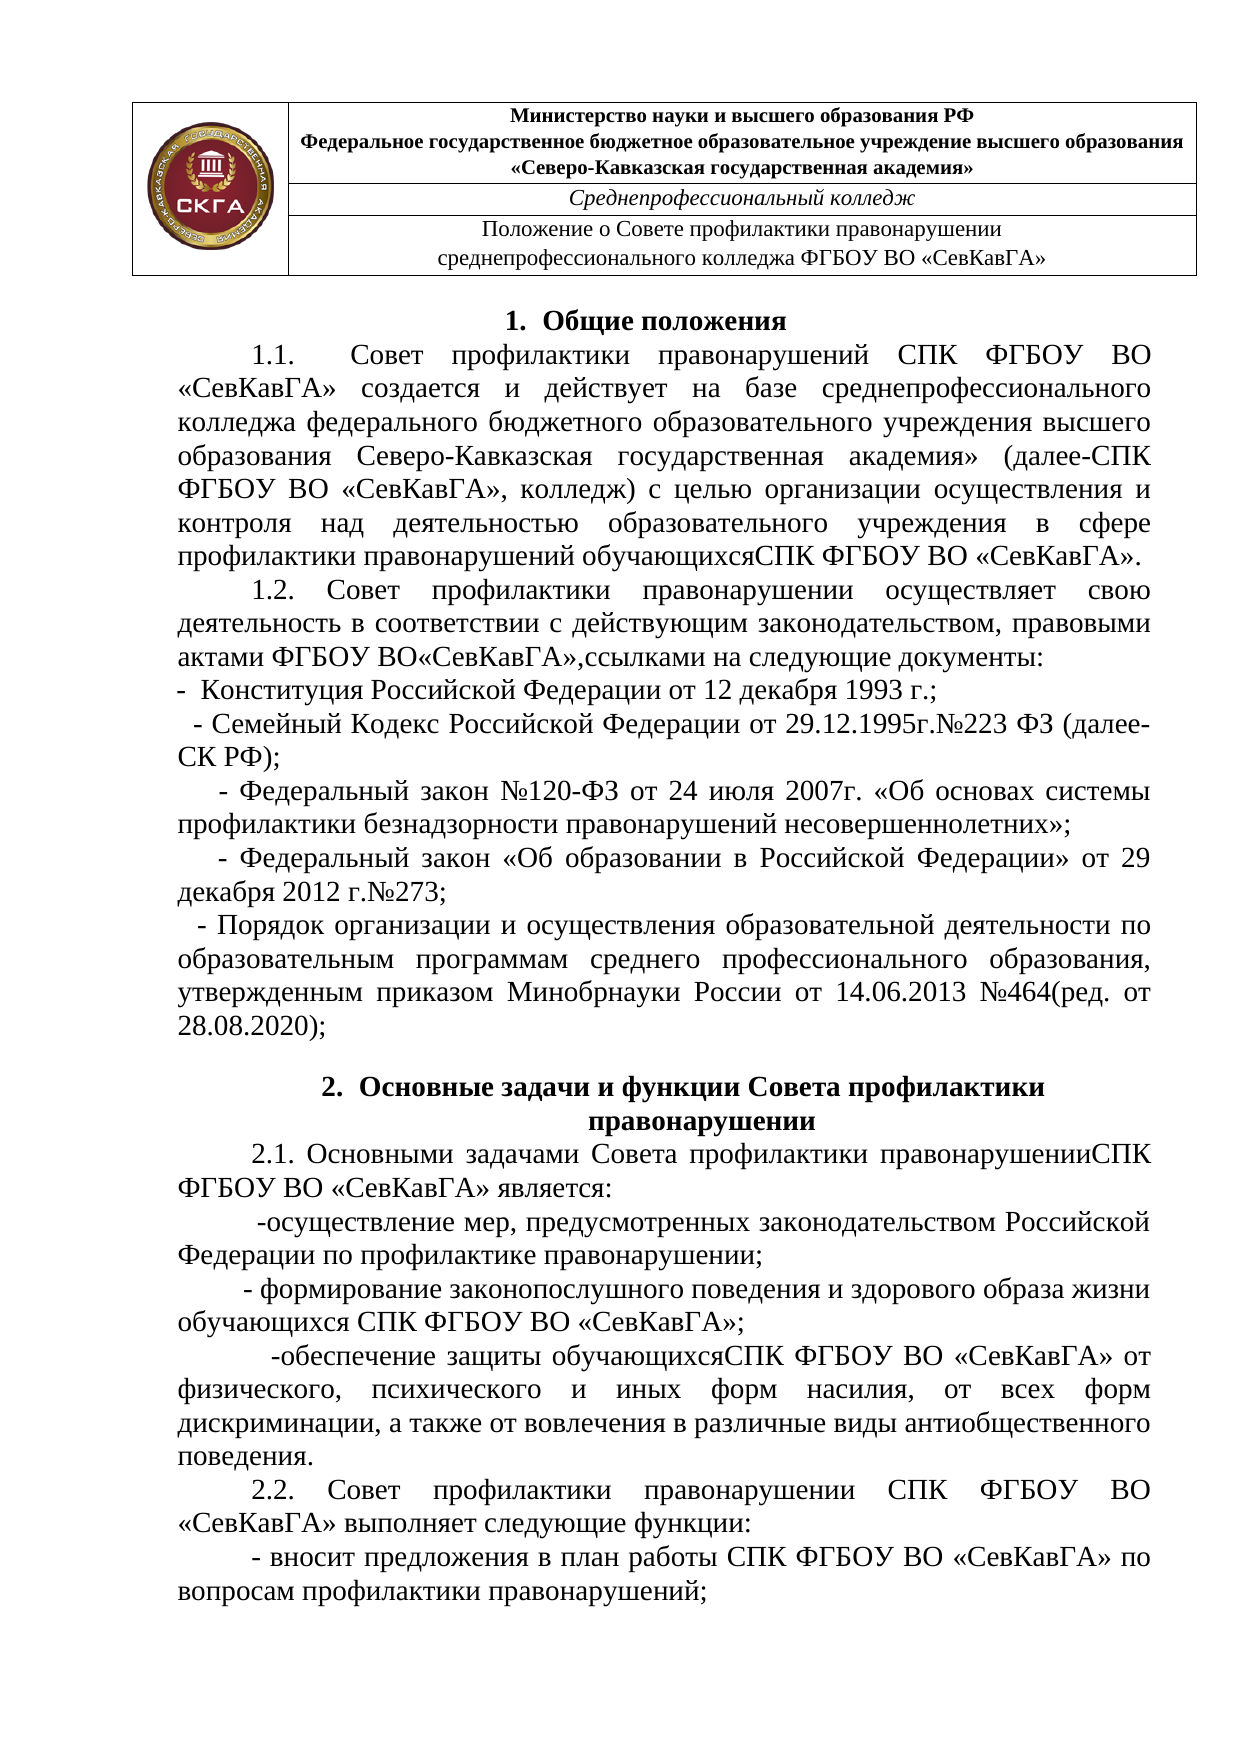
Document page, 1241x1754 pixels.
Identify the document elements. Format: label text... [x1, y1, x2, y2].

list 1.1. Совет профилактики правонарушений СПК ФГБОУ ВО «СевКавГА» создается и действует на базе среднепрофессионального колледжа федерального бюджетного образовательного учреждения высшего образования Северо-Кавказская государственная академия» (далее-СПК ФГБОУ ВО «СевКавГА», колледж) с целью организации осуществления и контроля над деятельностью образовательного учреждения в сфере профилактики правонарушений обучающихсяСПК ФГБОУ ВО «СевКавГА». [177, 337, 1152, 572]
list Общие положения [140, 303, 1152, 337]
list Основные задачи и функции Совета профилактики правонарушении [215, 1069, 1152, 1137]
list 2.1. Основными задачами Совета профилактики правонарушенииСПК ФГБОУ ВО «СевКавГА» является: [96, 1137, 1152, 1204]
list - Порядок организации и осуществления образовательной деятельности по образовательным программам среднего профессионального образования, утвержденным приказом Минобрнауки России от 14.06.2013 №464(ред. от 28.08.2020); [96, 907, 1152, 1041]
picture [147, 122, 274, 250]
list 1.2. Совет профилактики правонарушении осуществляет свою деятельность в соответствии с действующим законодательством, правовыми актами ФГБОУ ВО«СевКавГА»,ссылками на следующие документы: [96, 572, 1152, 672]
list - формирование законопослушного поведения и здорового образа жизни обучающихся СПК ФГБОУ ВО «СевКавГА»; [177, 1271, 1152, 1338]
list -осуществление мер, предусмотренных законодательством Российской Федерации по профилактике правонарушении; [177, 1204, 1152, 1271]
list - Конституция Российской Федерации от 12 декабря 1993 г.; [96, 672, 1152, 706]
list - Федеральный закон №120-ФЗ от 24 июля 2007г. «Об основах системы профилактики безнадзорности правонарушений несовершеннолетних»; [96, 773, 1152, 840]
list 2.2. Совет профилактики правонарушении СПК ФГБОУ ВО «СевКавГА» выполняет следующие функции: [96, 1472, 1152, 1539]
list -обеспечение защиты обучающихсяСПК ФГБОУ ВО «СевКавГА» от физического, психического и иных форм насилия, от всех форм дискриминации, а также от вовлечения в различные виды антиобщественного поведения. [177, 1338, 1152, 1472]
list - вносит предложения в план работы СПК ФГБОУ ВО «СевКавГА» по вопросам профилактики правонарушений; [96, 1539, 1152, 1606]
list - Федеральный закон «Об образовании в Российской Федерации» от 29 декабря 2012 г.№273; [96, 840, 1152, 907]
list - Семейный Кодекс Российской Федерации от 29.12.1995г.№223 ФЗ (далее-СК РФ); [96, 706, 1152, 773]
